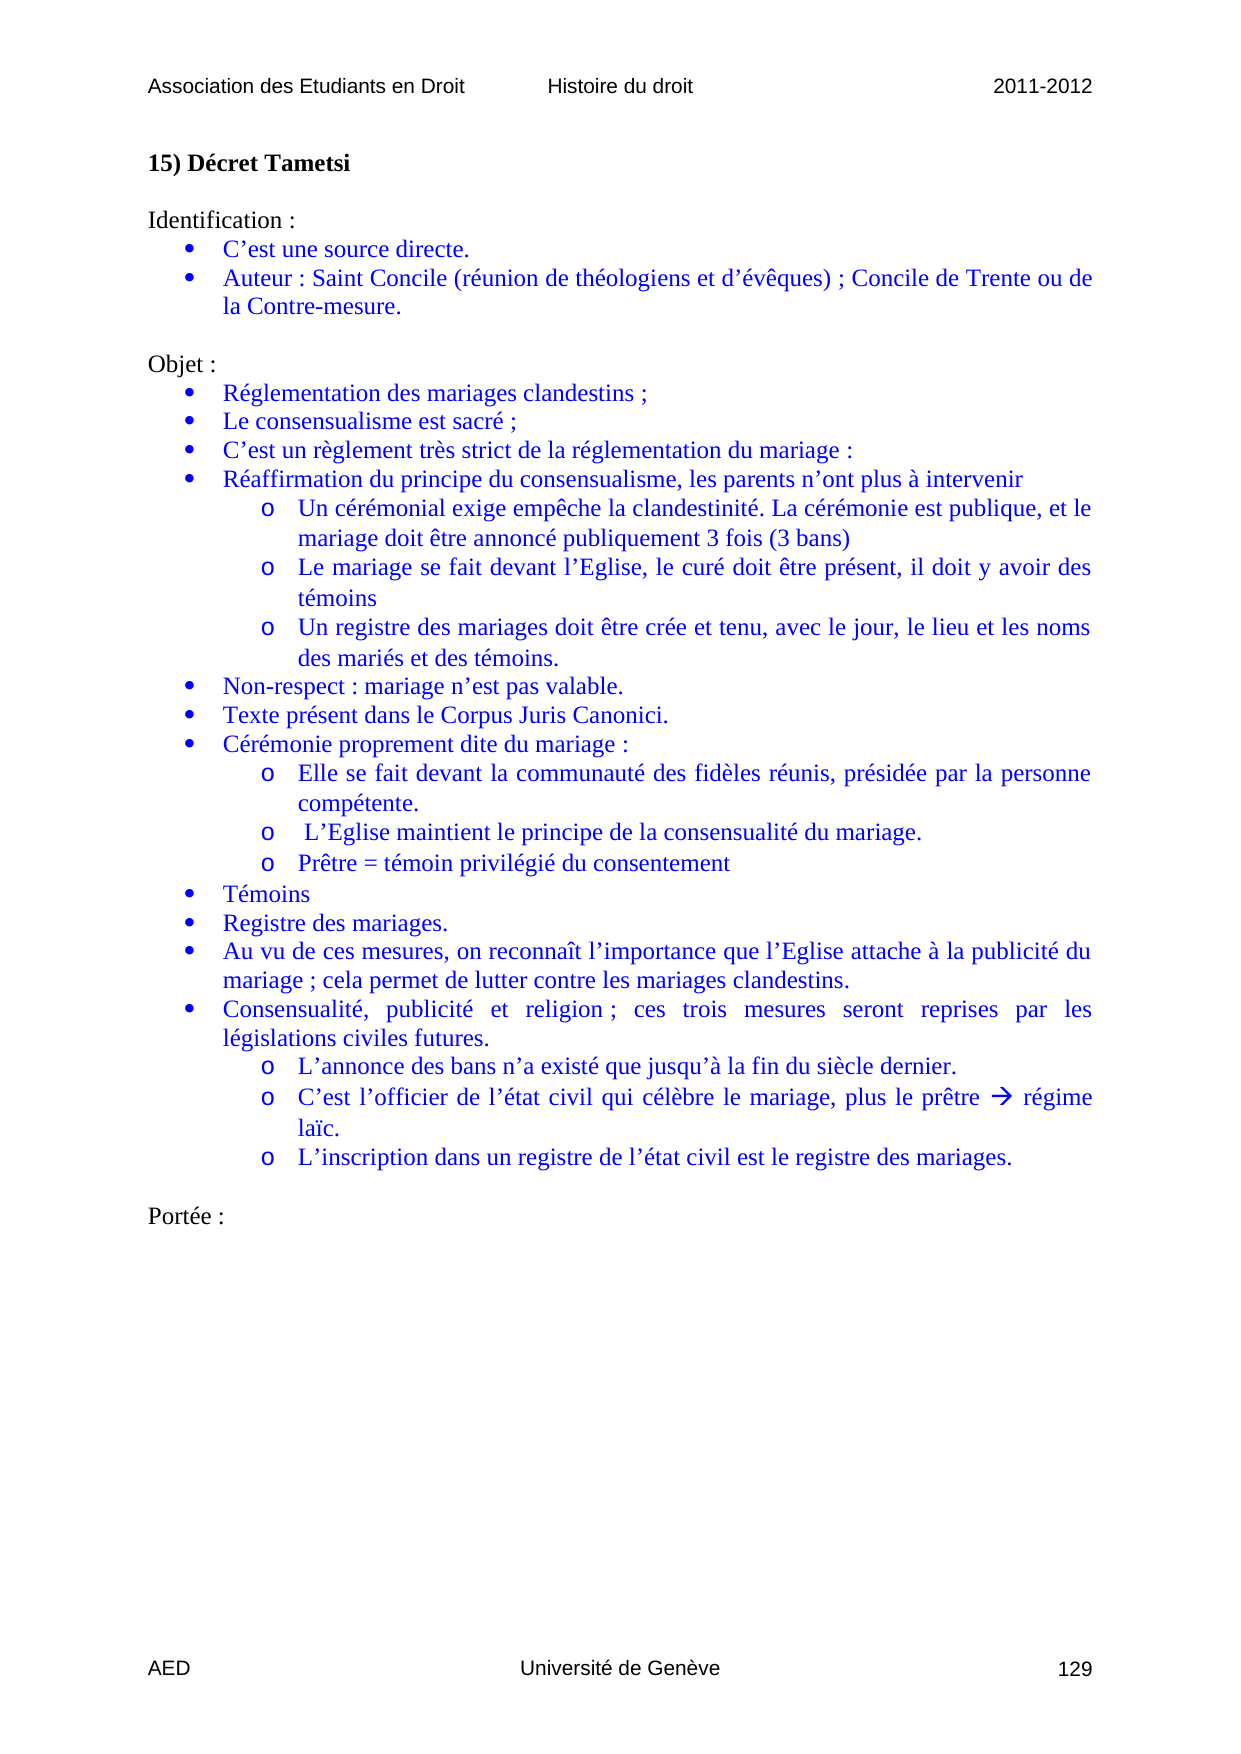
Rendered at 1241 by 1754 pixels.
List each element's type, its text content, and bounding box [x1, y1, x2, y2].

list Un registre des mariages doit être crée et tenu, avec le jour, le lieu et les noms des mariés et des témoins. [260, 612, 1093, 671]
text 15) Décret Tametsi [148, 148, 1093, 176]
list Cérémonie proprement dite du mariage : [185, 729, 1093, 758]
list C’est l’officier de l’état civil qui célèbre le mariage, plus le prêtre régime laïc. [260, 1082, 1093, 1142]
list Réglementation des mariages clandestins ; [185, 378, 1093, 406]
list Consensualité, publicité et religion ; ces trois mesures seront reprises par les législations civiles futures. [185, 994, 1093, 1051]
list Registre des mariages. [185, 908, 1093, 936]
list Auteur : Saint Concile (réunion de théologiens et d’évêques) ; Concile de Trente ou de la Contre-mesure. [185, 263, 1093, 320]
text Portée : [148, 1201, 1093, 1230]
list C’est une source directe. [185, 234, 1093, 263]
list Elle se fait devant la communauté des fidèles réunis, présidée par la personne compétente. [260, 758, 1093, 817]
list Réaffirmation du principe du consensualisme, les parents n’ont plus à intervenir [185, 464, 1093, 493]
text Objet : [148, 349, 1093, 378]
list Témoins [185, 879, 1093, 908]
list L’Eglise maintient le principe de la consensualité du mariage. [260, 817, 1093, 848]
list Un cérémonial exige empêche la clandestinité. La cérémonie est publique, et le mariage doit être annoncé publiquement 3 fois (3 bans) [260, 493, 1093, 552]
list L’annonce des bans n’a existé que jusqu’à la fin du siècle dernier. [260, 1051, 1093, 1082]
list Texte présent dans le Corpus Juris Canonici. [185, 700, 1093, 729]
list Prêtre = témoin privilégié du consentement [260, 848, 1093, 879]
list Le mariage se fait devant l’Eglise, le curé doit être présent, il doit y avoir des témoins [260, 552, 1093, 612]
text Identification : [148, 205, 1093, 234]
list C’est un règlement très strict de la réglementation du mariage : [185, 435, 1093, 464]
list Au vu de ces mesures, on reconnaît l’importance que l’Eglise attache à la publicité du mariage ; cela permet de lutter contre les mariages clandestins. [185, 936, 1093, 994]
list Le consensualisme est sacré ; [185, 406, 1093, 435]
list L’inscription dans un registre de l’état civil est le registre des mariages. [260, 1142, 1093, 1173]
list Non-respect : mariage n’est pas valable. [185, 671, 1093, 700]
